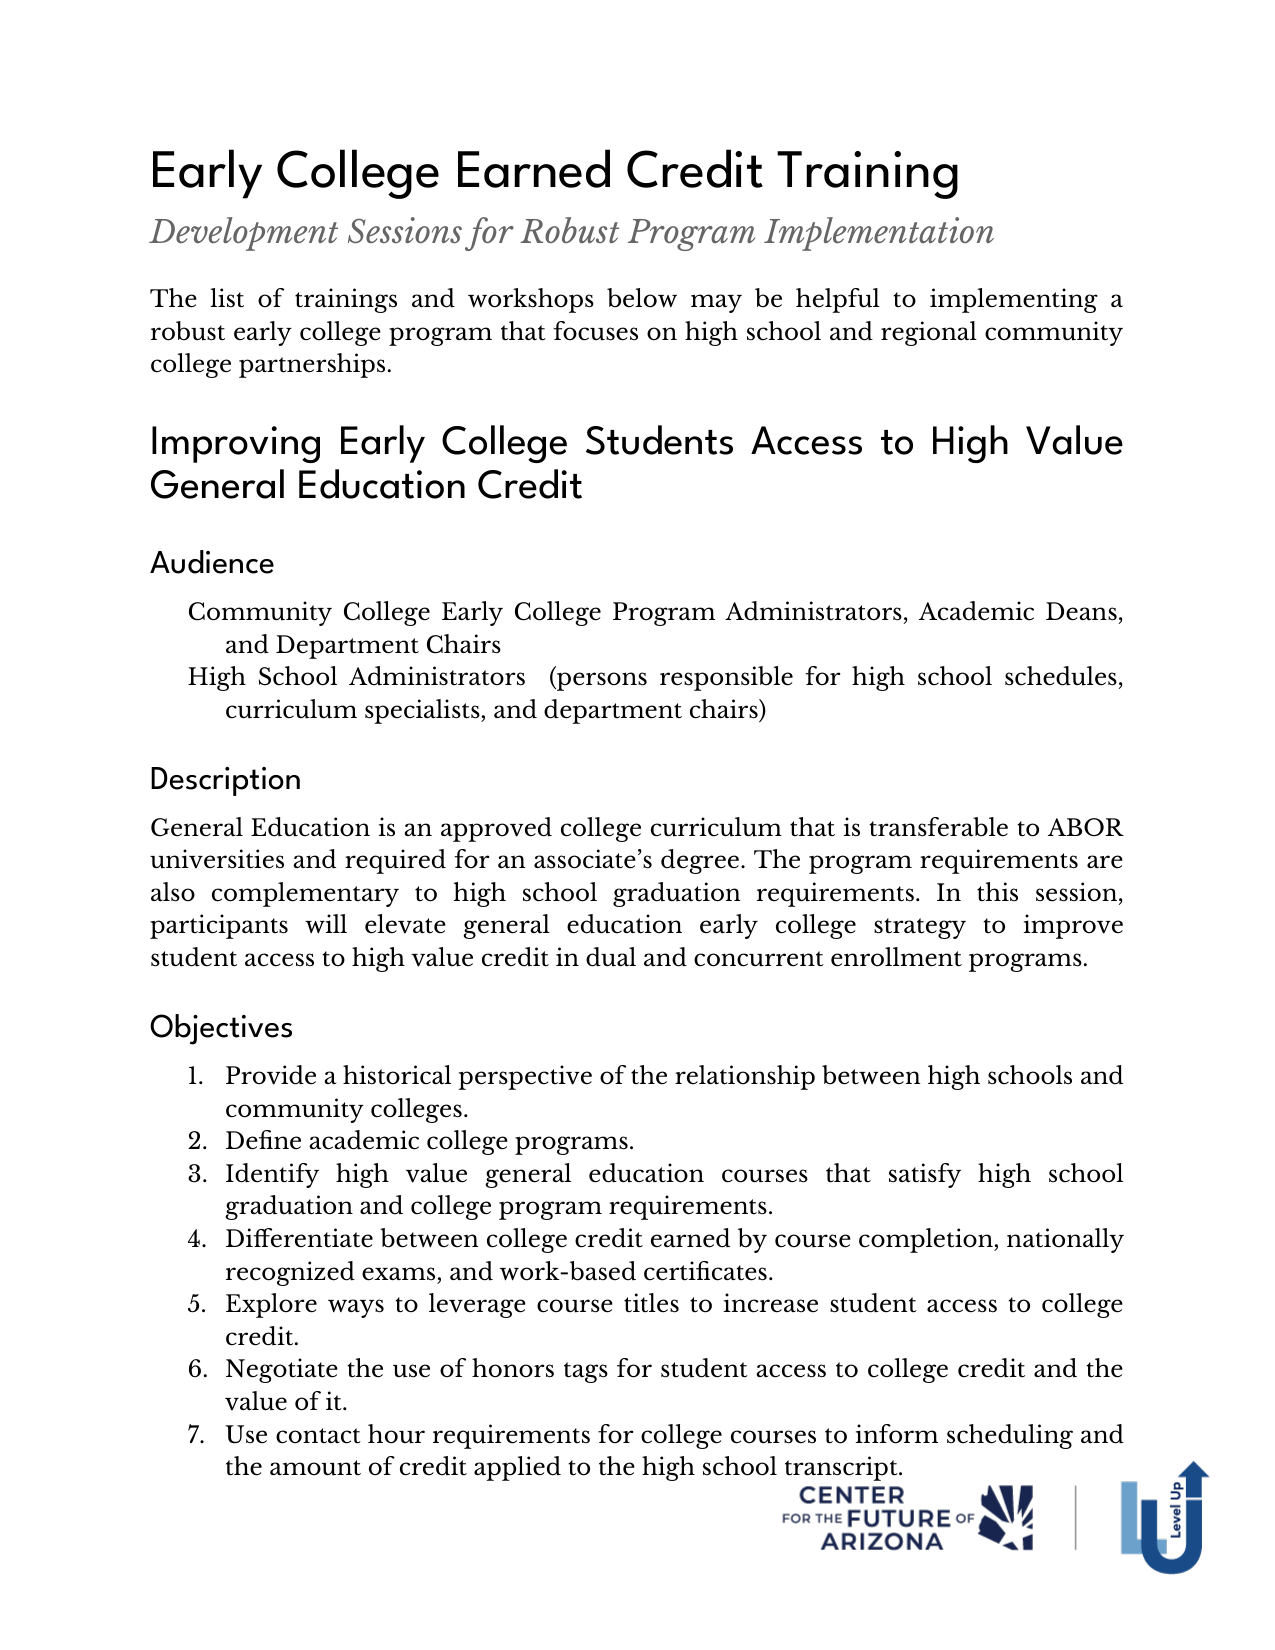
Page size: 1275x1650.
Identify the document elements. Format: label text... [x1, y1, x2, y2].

list Provide a historical perspective of the relationship between high schools and community colleges. [187, 1062, 1125, 1123]
subtitle Improving Early College Students Access to High Value General Education Credit [150, 425, 1125, 507]
subtitle Development Sessions for Robust Program Implementation [150, 213, 1125, 252]
list Community College Early College Program Administrators, Academic Deans, and Department Chairs [187, 598, 1125, 659]
list Define academic college programs. [187, 1127, 1125, 1156]
picture [29, 1395, 1275, 1621]
list Explore ways to leverage course titles to increase student access to college credit. [187, 1290, 1125, 1351]
list Identify high value general education courses that satisfy high school graduation and college program requirements. [187, 1160, 1125, 1221]
subtitle Objectives [150, 1014, 1125, 1045]
list High School Administrators (persons responsible for high school schedules, curriculum specialists, and department chairs) [187, 663, 1125, 724]
list Use contact hour requirements for college courses to inform scheduling and the amount of credit applied to the high school transcript. [187, 1421, 1125, 1482]
list Differentiate between college credit earned by course completion, nationally recognized exams, and work-based certificates. [187, 1225, 1125, 1286]
text General Education is an approved college curriculum that is transferable to ABOR universities and required for an associate’s degree. The program requirements are also complementary to high school graduation requirements. In this session, participants will elevate general education early college strategy to improve student access to high value credit in dual and concurrent enrollment programs. [150, 814, 1125, 973]
title Early College Earned Credit Training [150, 150, 1125, 200]
text The list of trainings and workshops below may be helpful to implementing a robust early college program that focuses on high school and regional community college partnerships. [150, 286, 1125, 379]
subtitle Description [150, 766, 1125, 797]
list Negotiate the use of honors tags for student access to college credit and the value of it. [187, 1356, 1125, 1417]
subtitle Audience [150, 551, 1125, 581]
